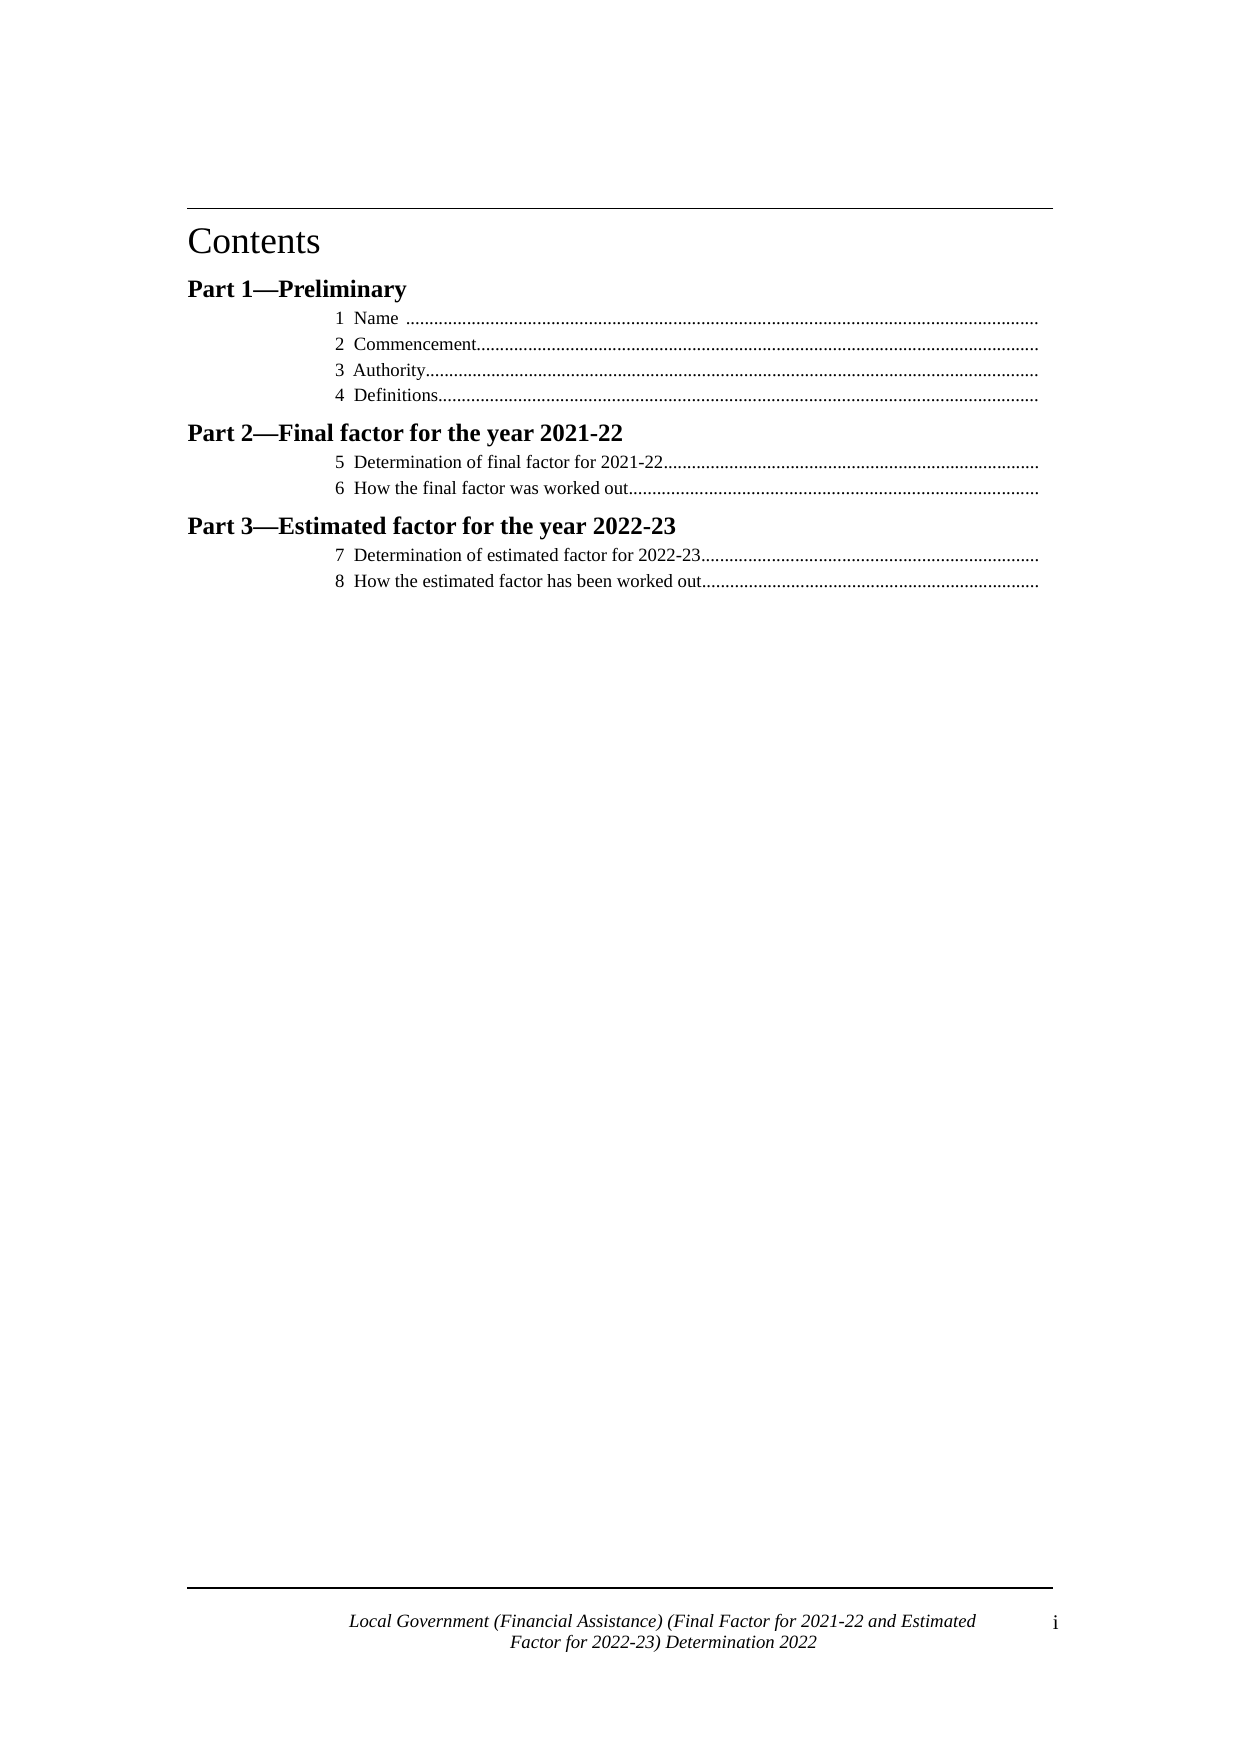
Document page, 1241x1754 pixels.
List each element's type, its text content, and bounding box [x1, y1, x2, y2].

text Part 2—Final factor for the year 2021-22 2 [187, 418, 994, 447]
text 6 How the final factor was worked out 2 [335, 477, 994, 499]
text Contents [187, 219, 1053, 262]
text 1 Name 1 [335, 307, 994, 329]
text Part 3—Estimated factor for the year 2022-23 4 [187, 511, 994, 540]
text 7 Determination of estimated factor for 2022-23 4 [335, 544, 994, 566]
text 8 How the estimated factor has been worked out 4 [335, 570, 994, 591]
text 4 Definitions 1 [335, 384, 994, 406]
text 3 Authority 1 [335, 359, 994, 380]
text Part 1—Preliminary 1 [187, 274, 994, 303]
text 5 Determination of final factor for 2021-22 2 [335, 451, 994, 473]
text 2 Commencement 1 [335, 333, 994, 354]
